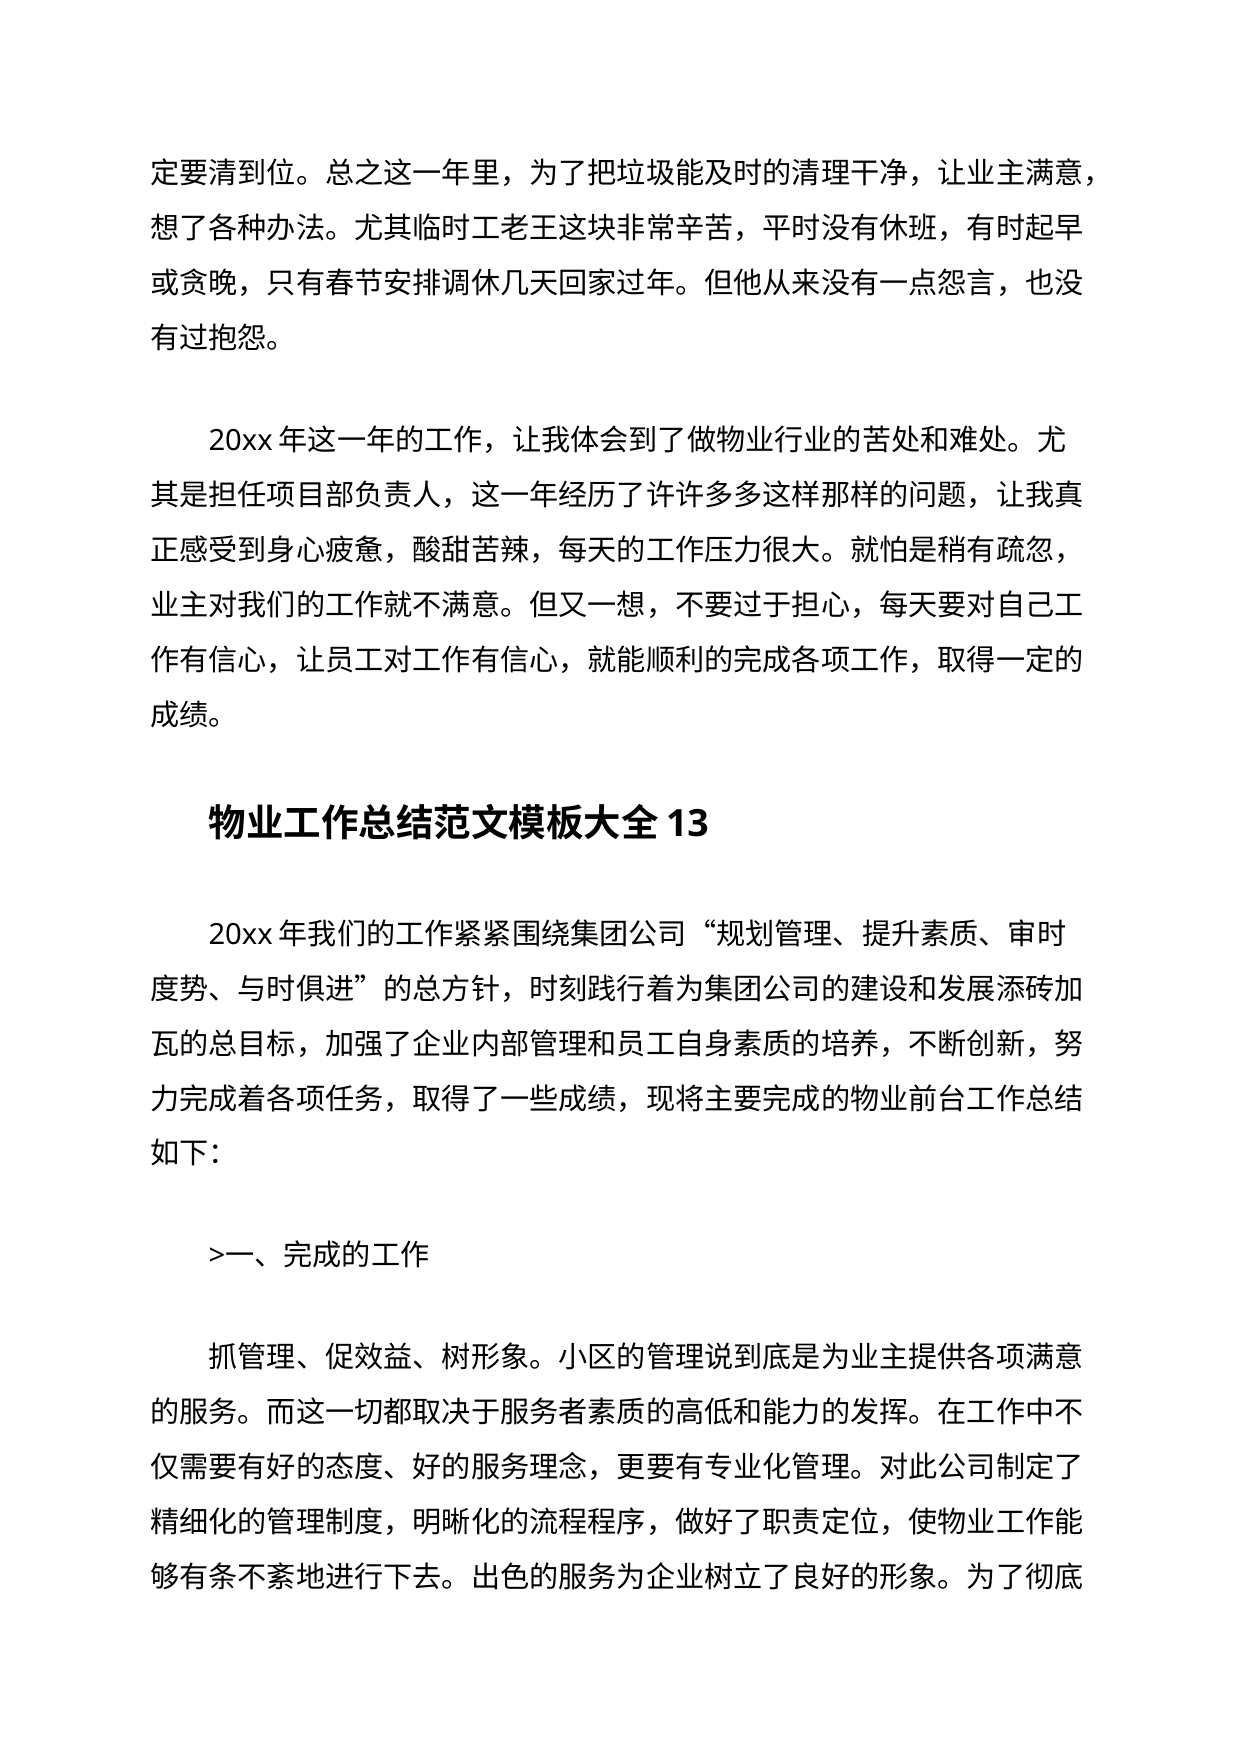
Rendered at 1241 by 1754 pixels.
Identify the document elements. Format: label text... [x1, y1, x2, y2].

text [150, 1334, 1090, 1596]
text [150, 150, 1090, 357]
text 20xx年我们的工作紧紧围绕集团公司“规划管理、提升素质、审时度势、与时俱进”的总方针，时刻践行着为集团公司的建设和发展添砖加瓦的总目标，加强了企业内部管理和员工自身素质的培养，不断创新，努力完成着各项任务，取得了一些成绩，现将主要完成的物业前台工作总结如下： [150, 910, 1090, 1172]
text 20xx年这一年的工作，让我体会到了做物业行业的苦处和难处。尤其是担任项目部负责人，这一年经历了许许多多这样那样的问题，让我真正感受到身心疲惫，酸甜苦辣，每天的工作压力很大。就怕是稍有疏忽，业主对我们的工作就不满意。但又一想，不要过于担心，每天要对自己工作有信心，让员工对工作有信心，就能顺利的完成各项工作，取得一定的成绩。 [150, 416, 1090, 733]
text >一、完成的工作 [150, 1232, 1090, 1274]
text 物业工作总结范文模板大全13 [150, 793, 1090, 847]
